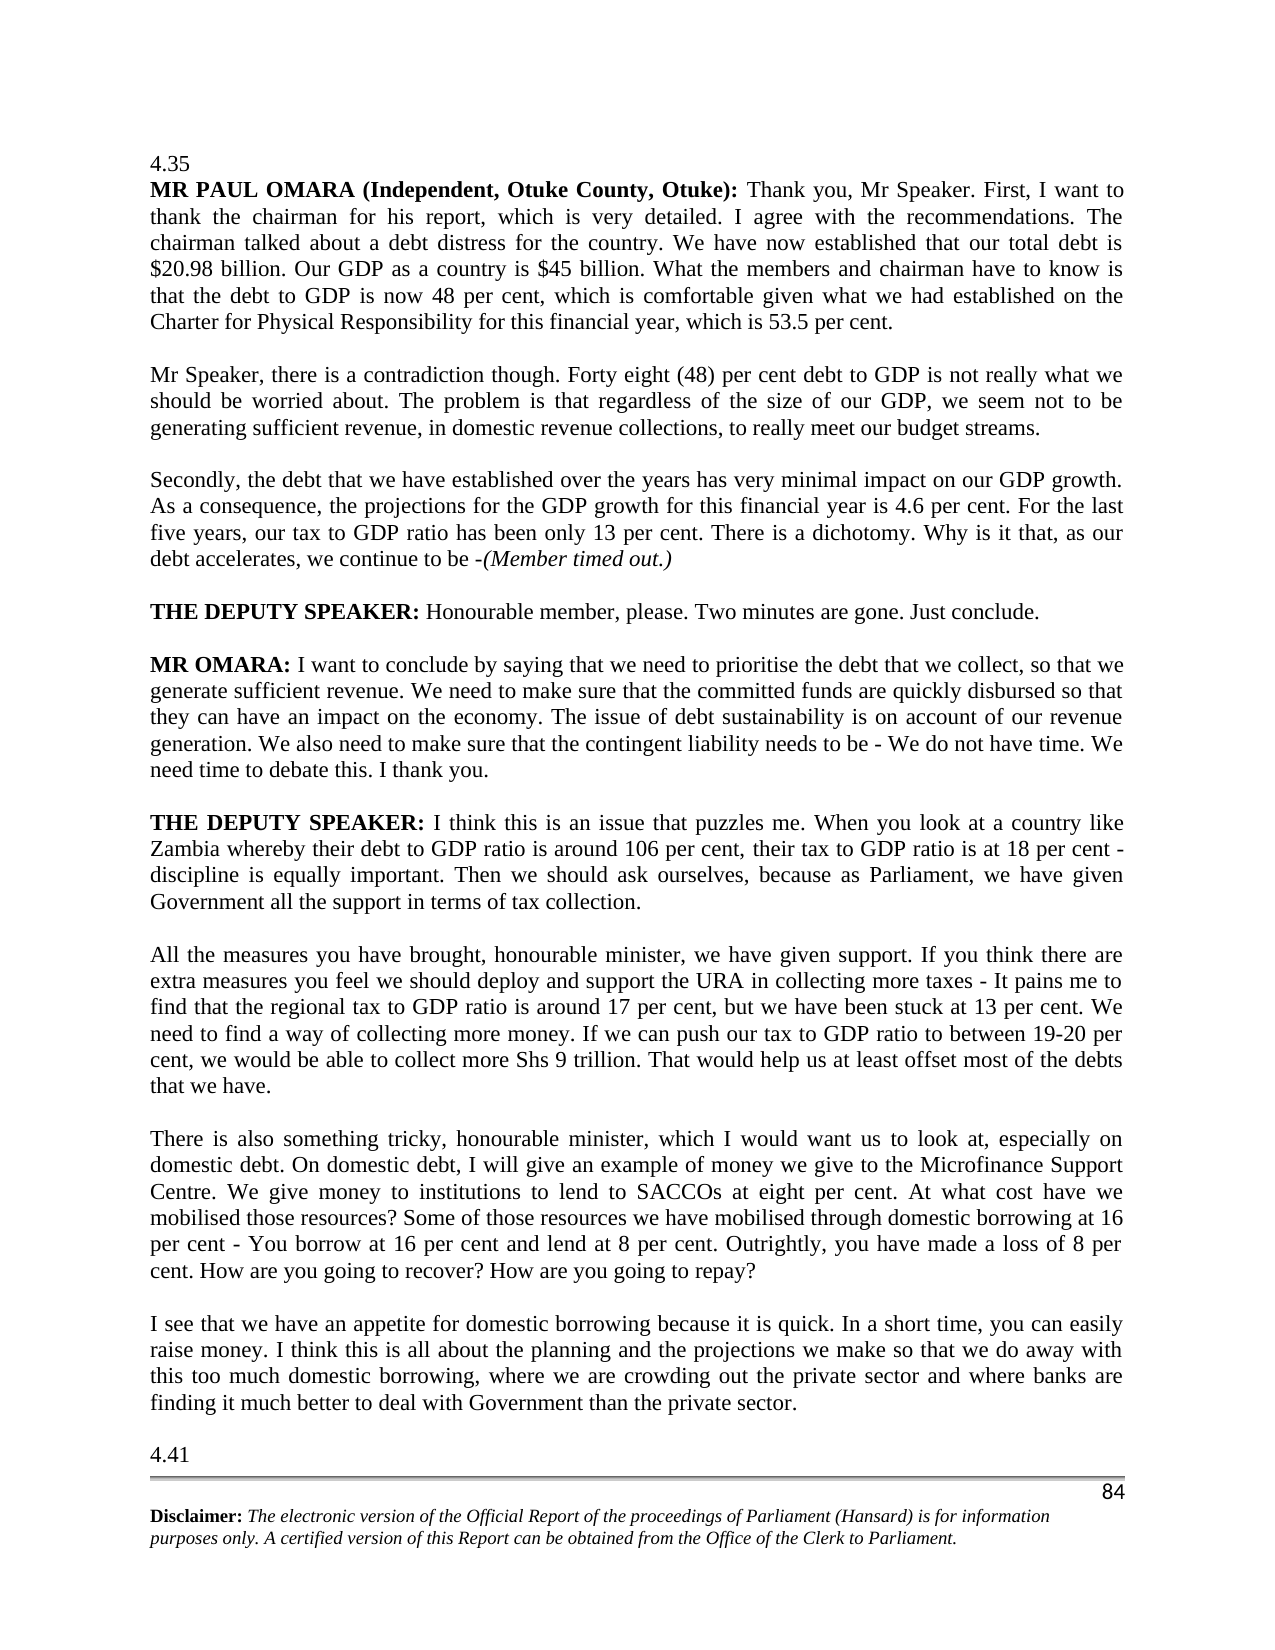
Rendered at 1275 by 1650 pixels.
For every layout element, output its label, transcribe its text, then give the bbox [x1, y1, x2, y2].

text 4.41 [150, 1441, 1125, 1468]
text THE DEPUTY SPEAKER: Honourable member, please. Two minutes are gone. Just conclude. [150, 598, 1125, 624]
text 4.35 [150, 150, 1125, 176]
text I see that we have an appetite for domestic borrowing because it is quick. In a short time, you can easily raise money. I think this is all about the planning and the projections we make so that we do away with this too much domestic borrowing, where we are crowding out the private sector and where banks are finding it much better to deal with Government than the private sector. [150, 1309, 1125, 1415]
text All the measures you have brought, honourable minister, we have given support. If you think there are extra measures you feel we should deploy and support the URA in collecting more taxes - It pains me to find that the regional tax to GDP ratio is around 17 per cent, but we have been stuck at 13 per cent. We need to find a way of collecting more money. If we can push our tax to GDP ratio to between 19-20 per cent, we would be able to collect more Shs 9 trillion. That would help us at least offset most of the debts that we have. [150, 941, 1125, 1099]
text MR PAUL OMARA (Independent, Otuke County, Otuke): Thank you, Mr Speaker. First, I want to thank the chairman for his report, which is very detailed. I agree with the recommendations. The chairman talked about a debt distress for the country. We have now established that our total debt is $20.98 billion. Our GDP as a country is $45 billion. What the members and chairman have to know is that the debt to GDP is now 48 per cent, which is comfortable given what we had established on the Charter for Physical Responsibility for this financial year, which is 53.5 per cent. [150, 176, 1125, 334]
text Mr Speaker, there is a contradiction though. Forty eight (48) per cent debt to GDP is not really what we should be worried about. The problem is that regardless of the size of our GDP, we seem not to be generating sufficient revenue, in domestic revenue collections, to really meet our budget streams. [150, 361, 1125, 440]
picture [150, 1476, 1125, 1481]
text Secondly, the debt that we have established over the years has very minimal impact on our GDP growth. As a consequence, the projections for the GDP growth for this financial year is 4.6 per cent. For the last five years, our tax to GDP ratio has been only 13 per cent. There is a dichotomy. Why is it that, as our debt accelerates, we continue to be -(Member timed out.) [150, 466, 1125, 572]
text There is also something tricky, honourable minister, which I would want us to look at, especially on domestic debt. On domestic debt, I will give an example of money we give to the Microfinance Support Centre. We give money to institutions to lend to SACCOs at eight per cent. At what cost have we mobilised those resources? Some of those resources we have mobilised through domestic borrowing at 16 per cent - You borrow at 16 per cent and lend at 8 per cent. Outrightly, you have made a loss of 8 per cent. How are you going to recover? How are you going to repay? [150, 1125, 1125, 1283]
text MR OMARA: I want to conclude by saying that we need to prioritise the debt that we collect, so that we generate sufficient revenue. We need to make sure that the committed funds are quickly disbursed so that they can have an impact on the economy. The issue of debt sustainability is on account of our revenue generation. We also need to make sure that the contingent liability needs to be - We do not have time. We need time to debate this. I thank you. [150, 651, 1125, 782]
text THE DEPUTY SPEAKER: I think this is an issue that puzzles me. When you look at a country like Zambia whereby their debt to GDP ratio is around 106 per cent, their tax to GDP ratio is at 18 per cent - discipline is equally important. Then we should ask ourselves, because as Parliament, we have given Government all the support in terms of tax collection. [150, 809, 1125, 914]
